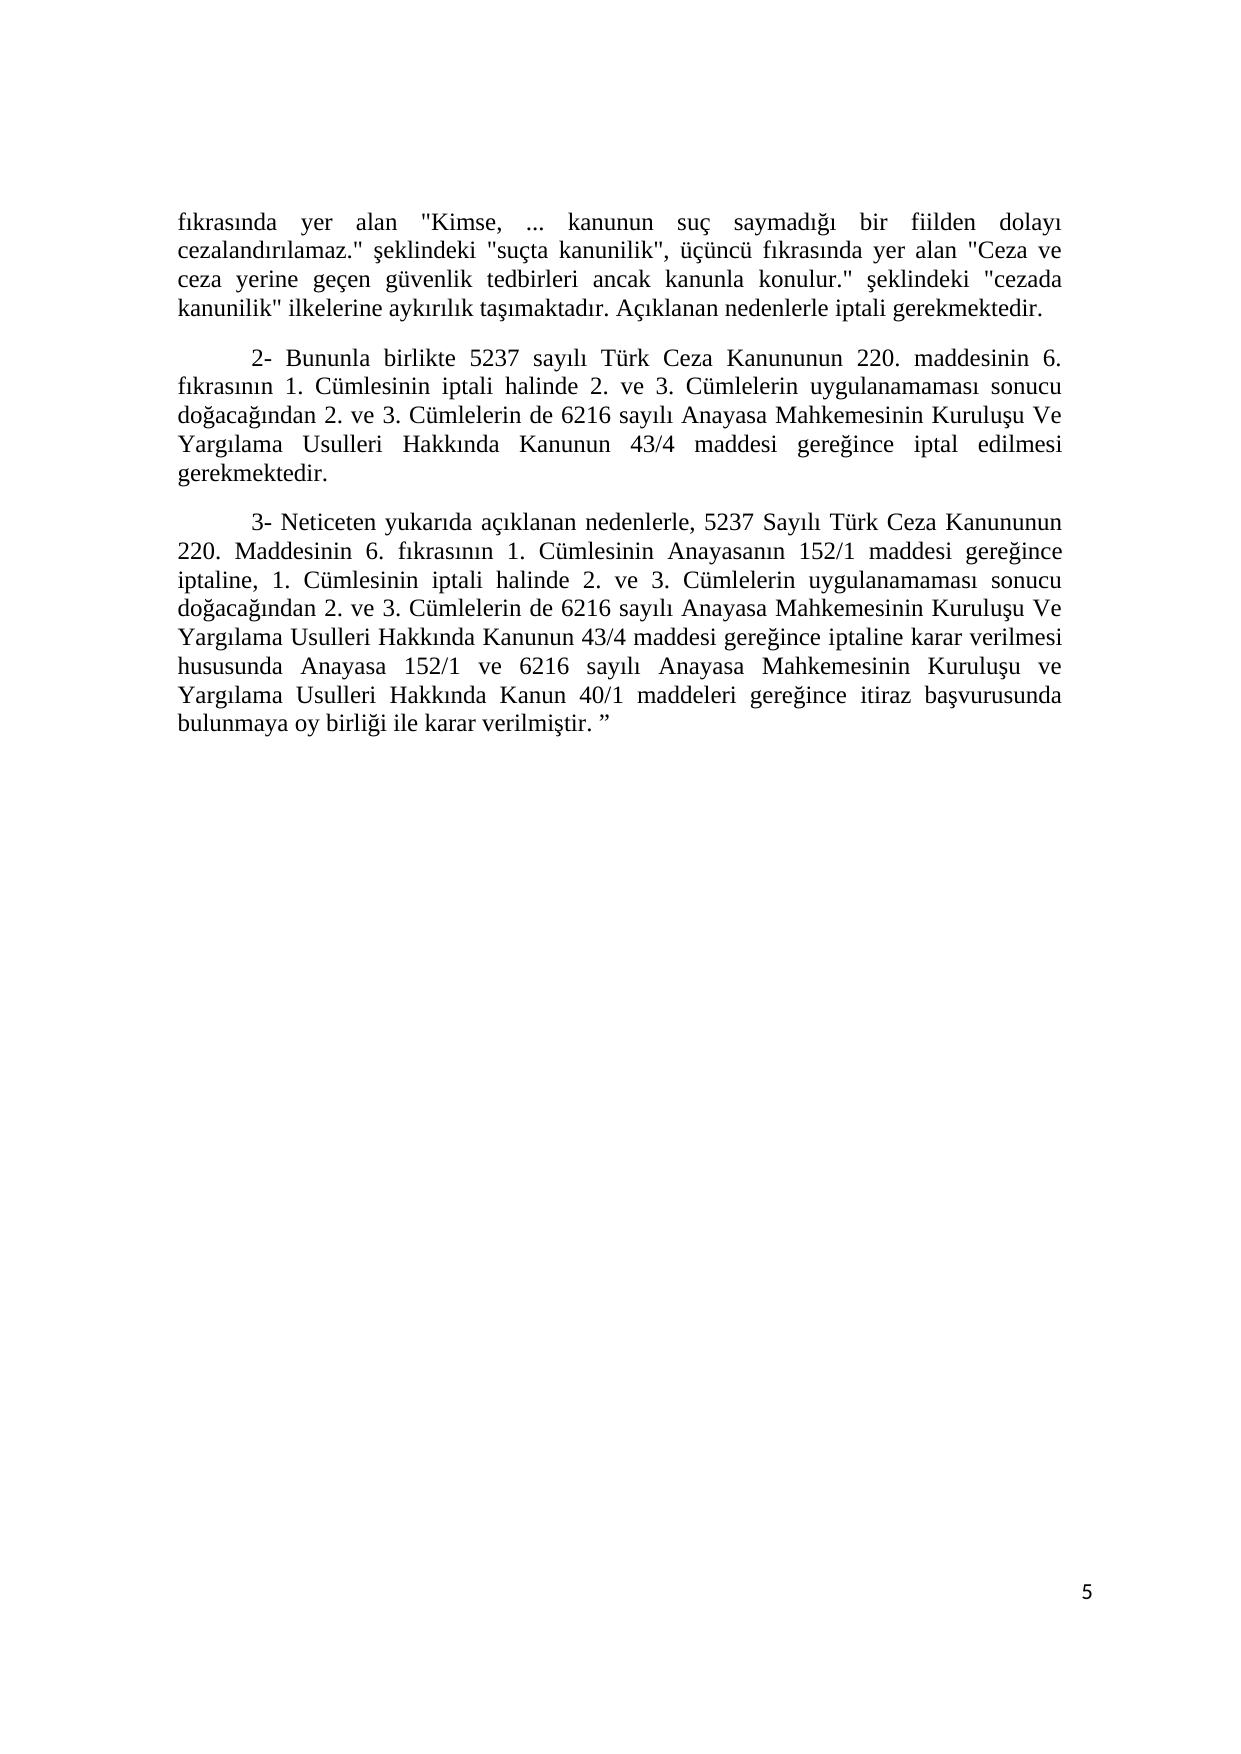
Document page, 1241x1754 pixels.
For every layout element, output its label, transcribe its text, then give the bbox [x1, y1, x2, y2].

text 2- Bununla birlikte 5237 sayılı Türk Ceza Kanununun 220. maddesinin 6. fıkrasının 1. Cümlesinin iptali halinde 2. ve 3. Cümlelerin uygulanamaması sonucu doğacağından 2. ve 3. Cümlelerin de 6216 sayılı Anayasa Mahkemesinin Kuruluşu Ve Yargılama Usulleri Hakkında Kanunun 43/4 maddesi gereğince iptal edilmesi gerekmektedir. [177, 343, 1063, 486]
text 3- Neticeten yukarıda açıklanan nedenlerle, 5237 Sayılı Türk Ceza Kanununun 220. Maddesinin 6. fıkrasının 1. Cümlesinin Anayasanın 152/1 maddesi gereğince iptaline, 1. Cümlesinin iptali halinde 2. ve 3. Cümlelerin uygulanamaması sonucu doğacağından 2. ve 3. Cümlelerin de 6216 sayılı Anayasa Mahkemesinin Kuruluşu Ve Yargılama Usulleri Hakkında Kanunun 43/4 maddesi gereğince iptaline karar verilmesi hususunda Anayasa 152/1 ve 6216 sayılı Anayasa Mahkemesinin Kuruluşu ve Yargılama Usulleri Hakkında Kanun 40/1 maddeleri gereğince itiraz başvurusunda bulunmaya oy birliği ile karar verilmiştir. ” [177, 507, 1063, 737]
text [177, 207, 1063, 322]
